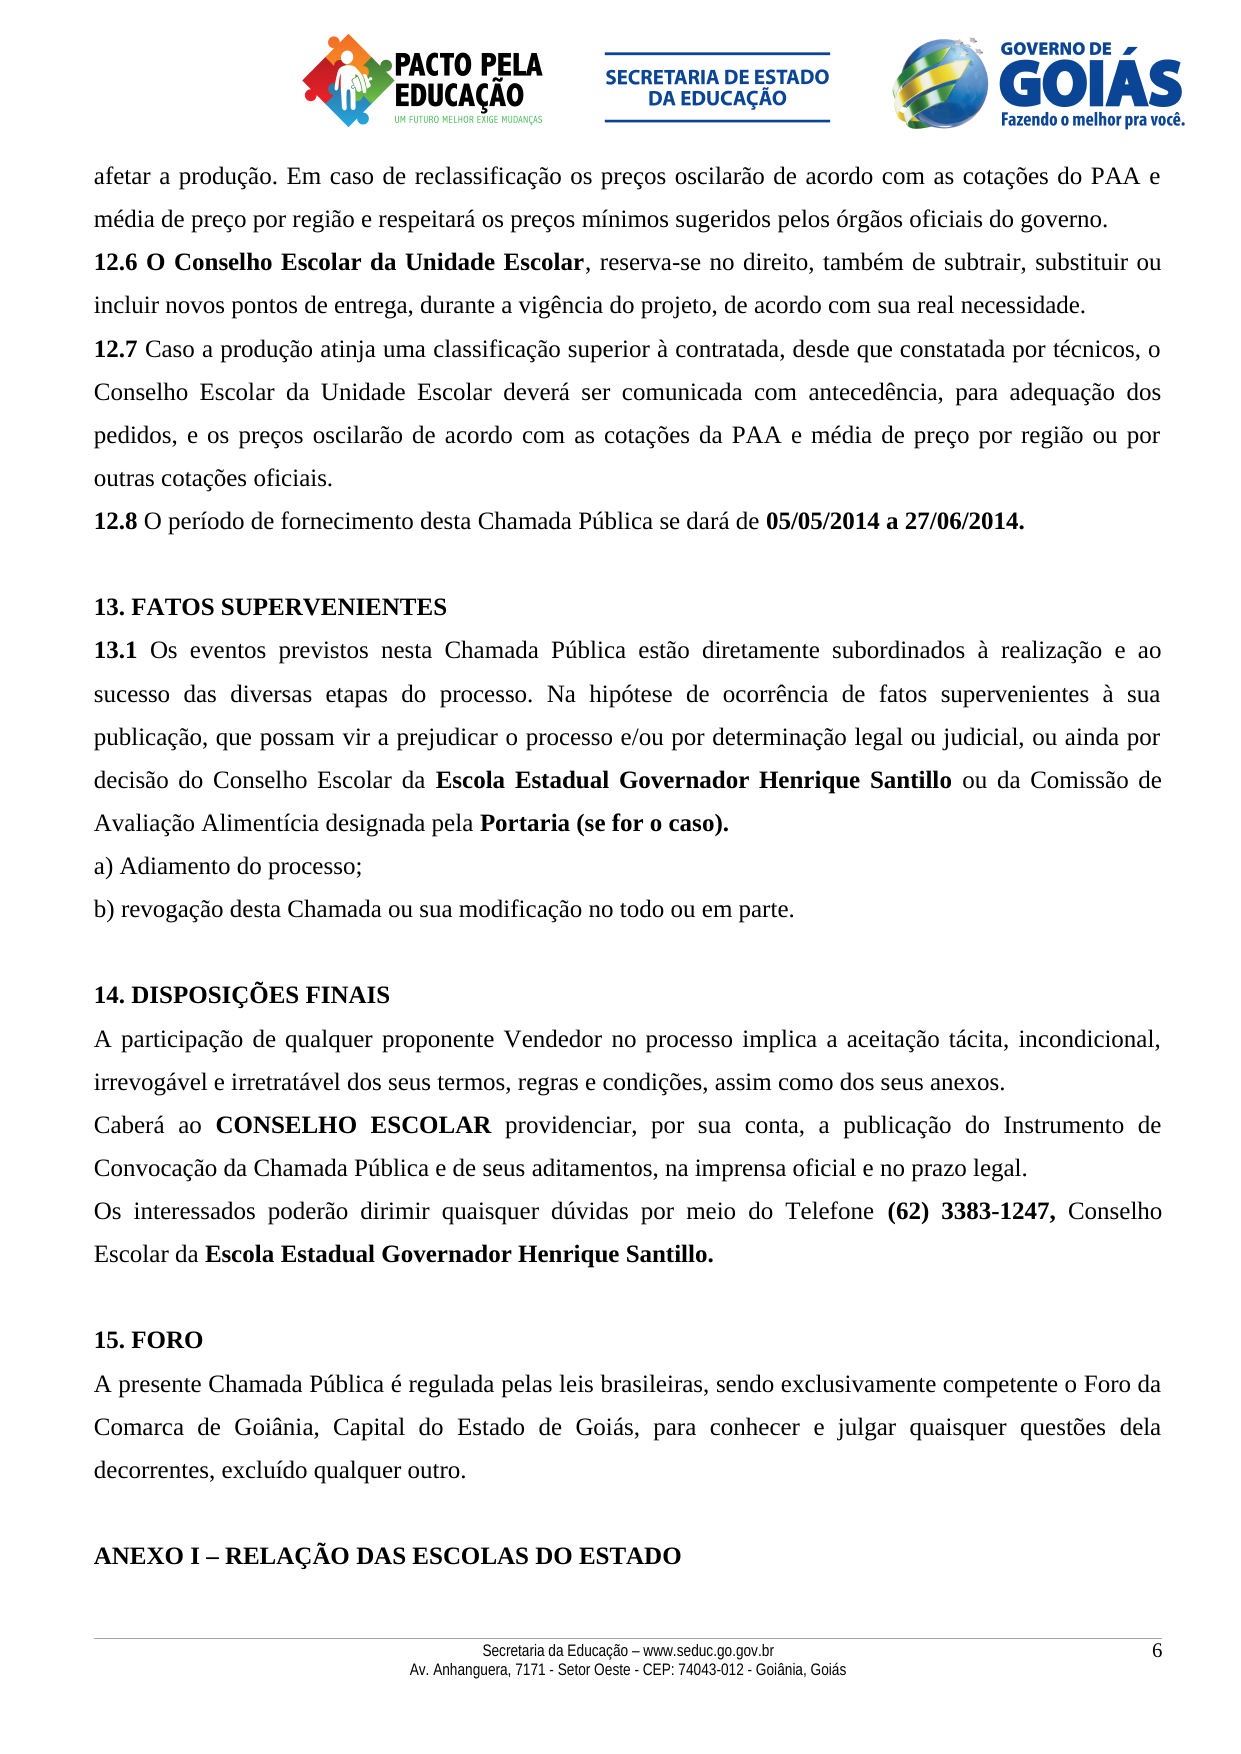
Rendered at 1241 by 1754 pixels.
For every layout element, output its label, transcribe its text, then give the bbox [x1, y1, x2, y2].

text 15. FORO [94, 1326, 1162, 1354]
text a) Adiamento do processo; [94, 851, 1162, 880]
text Caberá ao CONSELHO ESCOLAR providenciar, por sua conta, a publicação do Instrumento de Convocação da Chamada Pública e de seus aditamentos, na imprensa oficial e no prazo legal. [94, 1110, 1162, 1182]
text Os interessados poderão dirimir quaisquer dúvidas por meio do Telefone (62) 3383-1247, Conselho Escolar da Escola Estadual Governador Henrique Santillo. [94, 1196, 1162, 1268]
text 13.1 Os eventos previstos nesta Chamada Pública estão diretamente subordinados à realização e ao sucesso das diversas etapas do processo. Na hipótese de ocorrência de fatos supervenientes à sua publicação, que possam vir a prejudicar o processo e/ou por determinação legal ou judicial, ou ainda por decisão do Conselho Escolar da Escola Estadual Governador Henrique Santillo ou da Comissão de Avaliação Alimentícia designada pela Portaria (se for o caso). [94, 636, 1162, 837]
text 13. FATOS SUPERVENIENTES [94, 592, 1162, 621]
text A presente Chamada Pública é regulada pelas leis brasileiras, sendo exclusivamente competente o Foro da Comarca de Goiânia, Capital do Estado de Goiás, para conhecer e julgar quaisquer questões dela decorrentes, excluído qualquer outro. [94, 1369, 1162, 1484]
text b) revogação desta Chamada ou sua modificação no todo ou em parte. [94, 894, 1162, 923]
text A participação de qualquer proponente Vendedor no processo implica a aceitação tácita, incondicional, irrevogável e irretratável dos seus termos, regras e condições, assim como dos seus anexos. [94, 1024, 1162, 1096]
text 14. DISPOSIÇÕES FINAIS [94, 981, 1162, 1009]
text 12.6 O Conselho Escolar da Unidade Escolar, reserva-se no direito, também de subtrair, substituir ou incluir novos pontos de entrega, durante a vigência do projeto, de acordo com sua real necessidade. [94, 247, 1162, 319]
text 12.8 O período de fornecimento desta Chamada Pública se dará de 05/05/2014 a 27/06/2014. [94, 506, 1162, 535]
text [94, 161, 1162, 233]
picture [293, 29, 1192, 138]
text 12.7 Caso a produção atinja uma classificação superior à contratada, desde que constatada por técnicos, o Conselho Escolar da Unidade Escolar deverá ser comunicada com antecedência, para adequação dos pedidos, e os preços oscilarão de acordo com as cotações da PAA e média de preço por região ou por outras cotações oficiais. [94, 334, 1162, 492]
text ANEXO I – RELAÇÃO DAS ESCOLAS DO ESTADO [94, 1541, 1162, 1570]
